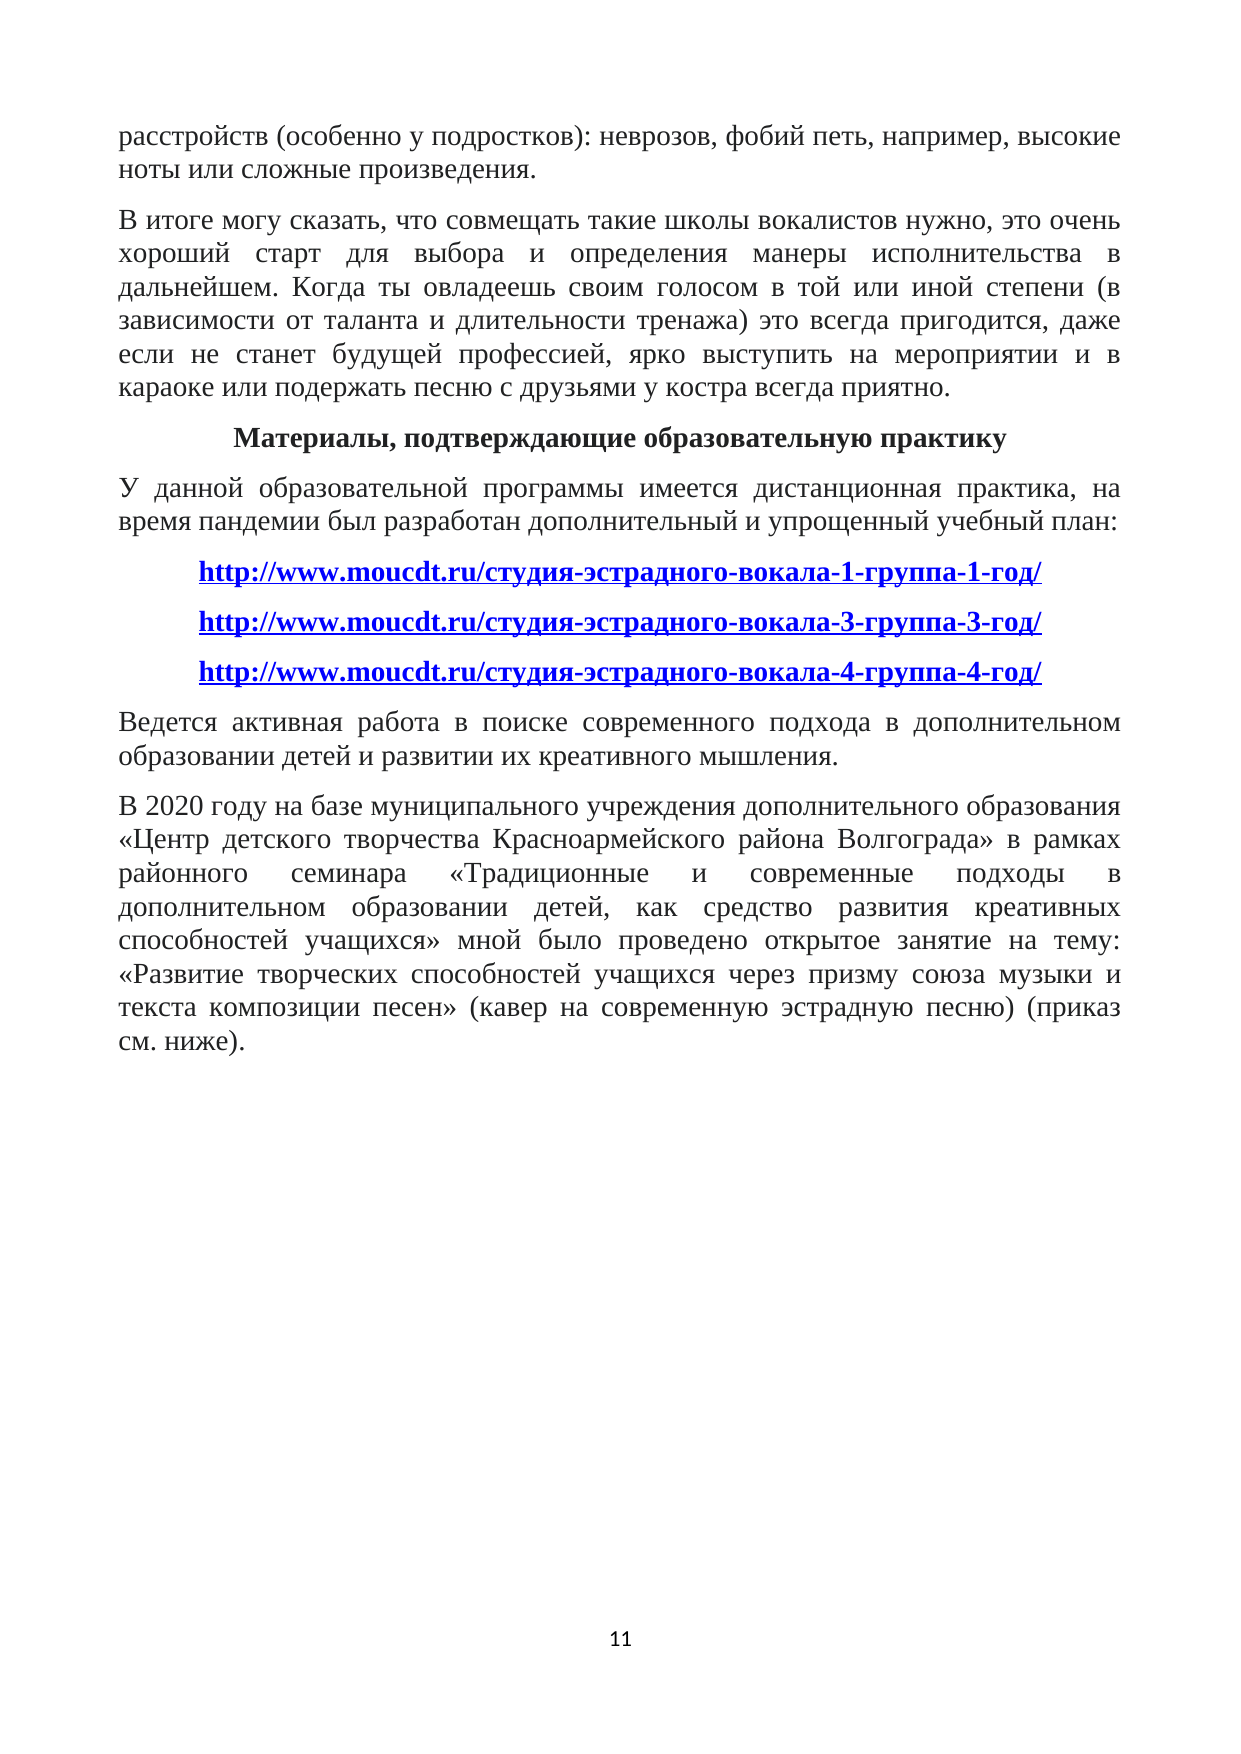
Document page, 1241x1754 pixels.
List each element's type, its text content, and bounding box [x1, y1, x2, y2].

text Ведется активная работа в поиске современного подхода в дополнительном образовании детей и развитии их креативного мышления. [118, 704, 1122, 771]
text http://www.moucdt.ru/студия-эстрадного-вокала-3-группа-3-год/ [118, 604, 1122, 637]
text В 2020 году на базе муниципального учреждения дополнительного образования «Центр детского творчества Красноармейского района Волгограда» в рамках районного семинара «Традиционные и современные подходы в дополнительном образовании детей, как средство развития креативных способностей учащихся» мной было проведено открытое занятие на тему: «Развитие творческих способностей учащихся через призму союза музыки и текста композиции песен» (кавер на современную эстрадную песню) (приказ см. ниже). [118, 788, 1122, 1056]
text У данной образовательной программы имеется дистанционная практика, на время пандемии был разработан дополнительный и упрощенный учебный план: [118, 470, 1122, 537]
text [118, 118, 1122, 185]
text В итоге могу сказать, что совмещать такие школы вокалистов нужно, это очень хороший старт для выбора и определения манеры исполнительства в дальнейшем. Когда ты овладеешь своим голосом в той или иной степени (в зависимости от таланта и длительности тренажа) это всегда пригодится, даже если не станет будущей профессией, ярко выступить на мероприятии и в караоке или подержать песню с друзьями у костра всегда приятно. [118, 202, 1122, 403]
text http://www.moucdt.ru/студия-эстрадного-вокала-1-группа-1-год/ [118, 554, 1122, 587]
text Материалы, подтверждающие образовательную практику [118, 420, 1122, 453]
text http://www.moucdt.ru/студия-эстрадного-вокала-4-группа-4-год/ [118, 654, 1122, 688]
